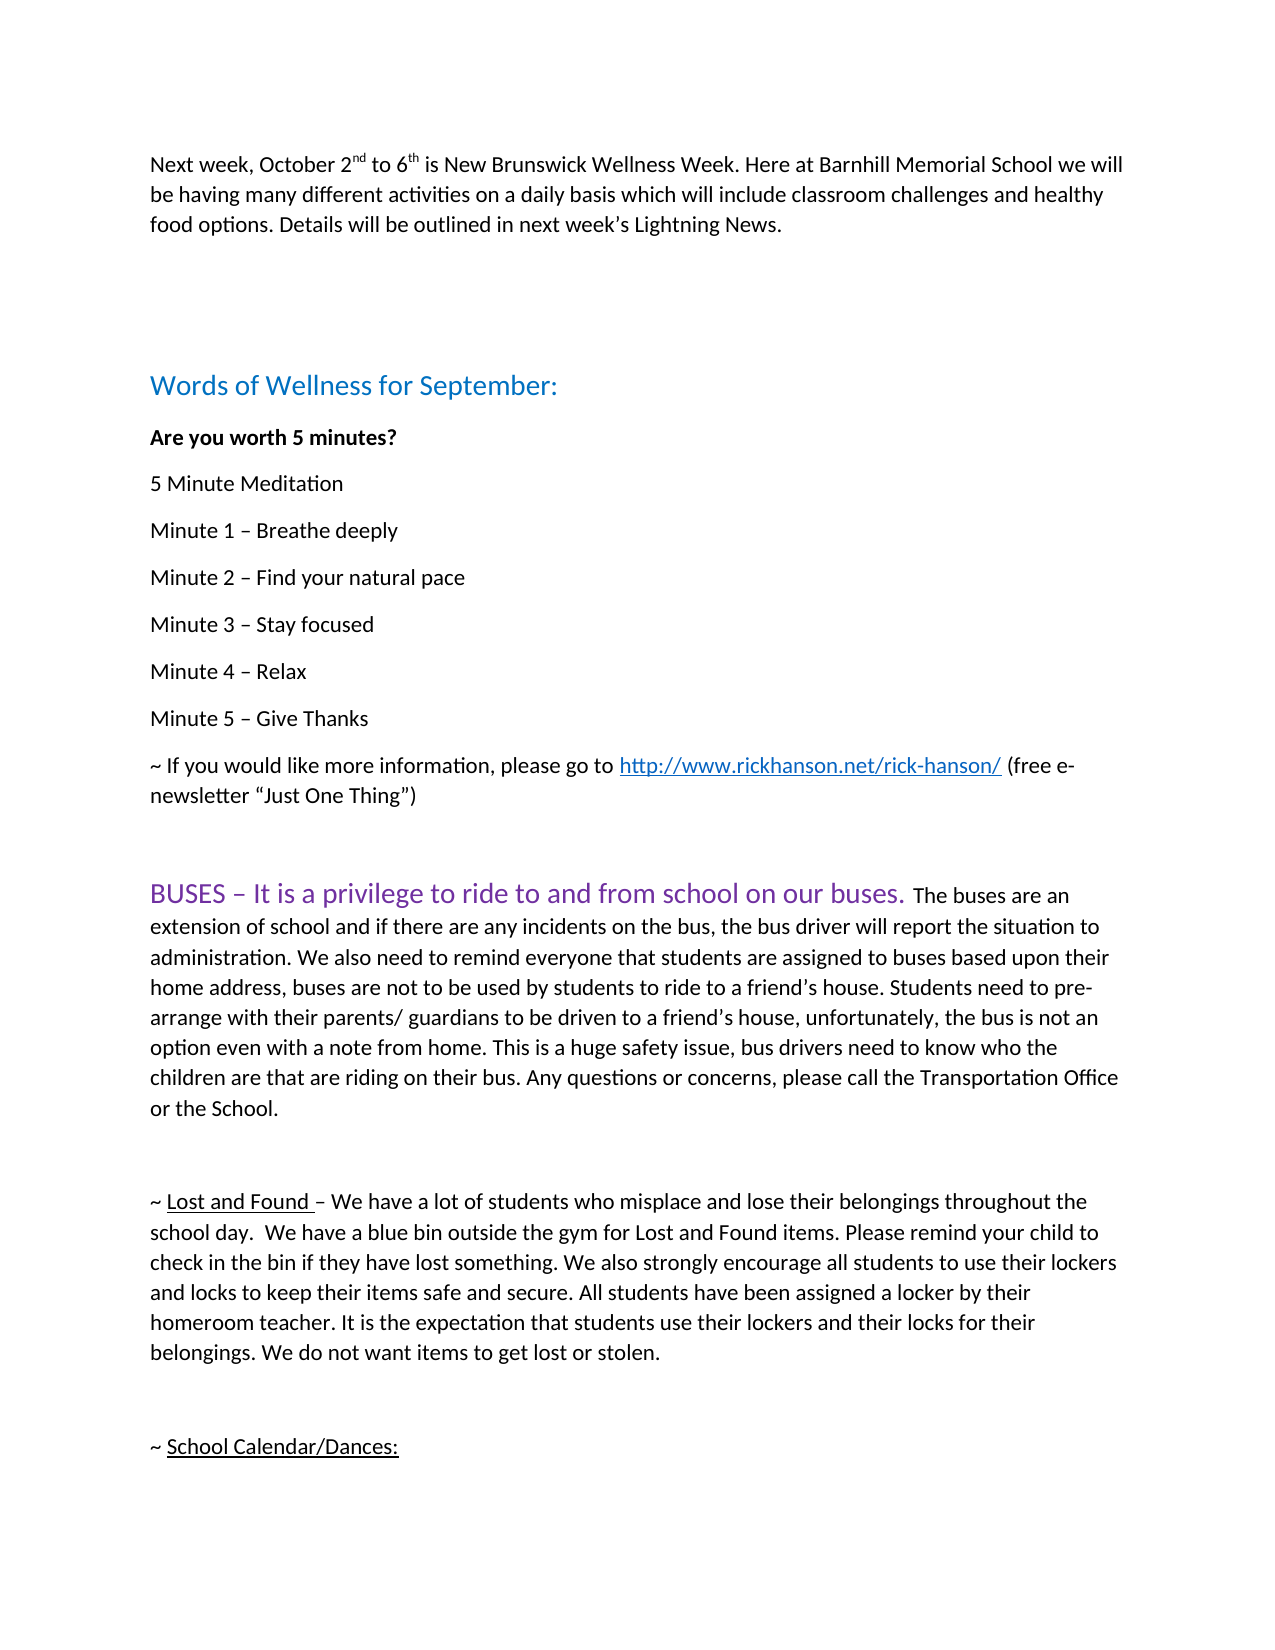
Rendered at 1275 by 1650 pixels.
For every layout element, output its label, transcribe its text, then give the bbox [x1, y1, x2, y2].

text Words of Wellness for September: [150, 367, 1125, 403]
text Are you worth 5 minutes? [150, 423, 1125, 451]
text BUSES – It is a privilege to ride to and from school on our buses. The buses are an extension of school and if there are any incidents on the bus, the bus driver will report the situation to administration. We also need to remind everyone that students are assigned to buses based upon their home address, buses are not to be used by students to ride to a friend’s house. Students need to pre-arrange with their parents/ guardians to be driven to a friend’s house, unfortunately, the bus is not an option even with a note from home. This is a huge safety issue, bus drivers need to know who the children are that are riding on their bus. Any questions or concerns, please call the Transportation Office or the School. [150, 875, 1125, 1122]
text 5 Minute Meditation [150, 469, 1125, 497]
text Next week, October 2nd to 6th is New Brunswick Wellness Week. Here at Barnhill Memorial School we will be having many different activities on a daily basis which will include classroom challenges and healthy food options. Details will be outlined in next week’s Lightning News. [150, 150, 1125, 238]
text ~ School Calendar/Dances: [150, 1432, 1125, 1460]
text Minute 4 – Relax [150, 657, 1125, 685]
text Minute 1 – Breathe deeply [150, 516, 1125, 544]
text ~ If you would like more information, please go to http://www.rickhanson.net/rick-hanson/ (free e- newsletter “Just One Thing”) [150, 751, 1125, 809]
text Minute 3 – Stay focused [150, 610, 1125, 638]
text Minute 5 – Give Thanks [150, 704, 1125, 732]
text ~ Lost and Found – We have a lot of students who misplace and lose their belongings throughout the school day. We have a blue bin outside the gym for Lost and Found items. Please remind your child to check in the bin if they have lost something. We also strongly encourage all students to use their lockers and locks to keep their items safe and secure. All students have been assigned a locker by their homeroom teacher. It is the expectation that students use their lockers and their locks for their belongings. We do not want items to get lost or stolen. [150, 1187, 1125, 1367]
text Minute 2 – Find your natural pace [150, 563, 1125, 591]
